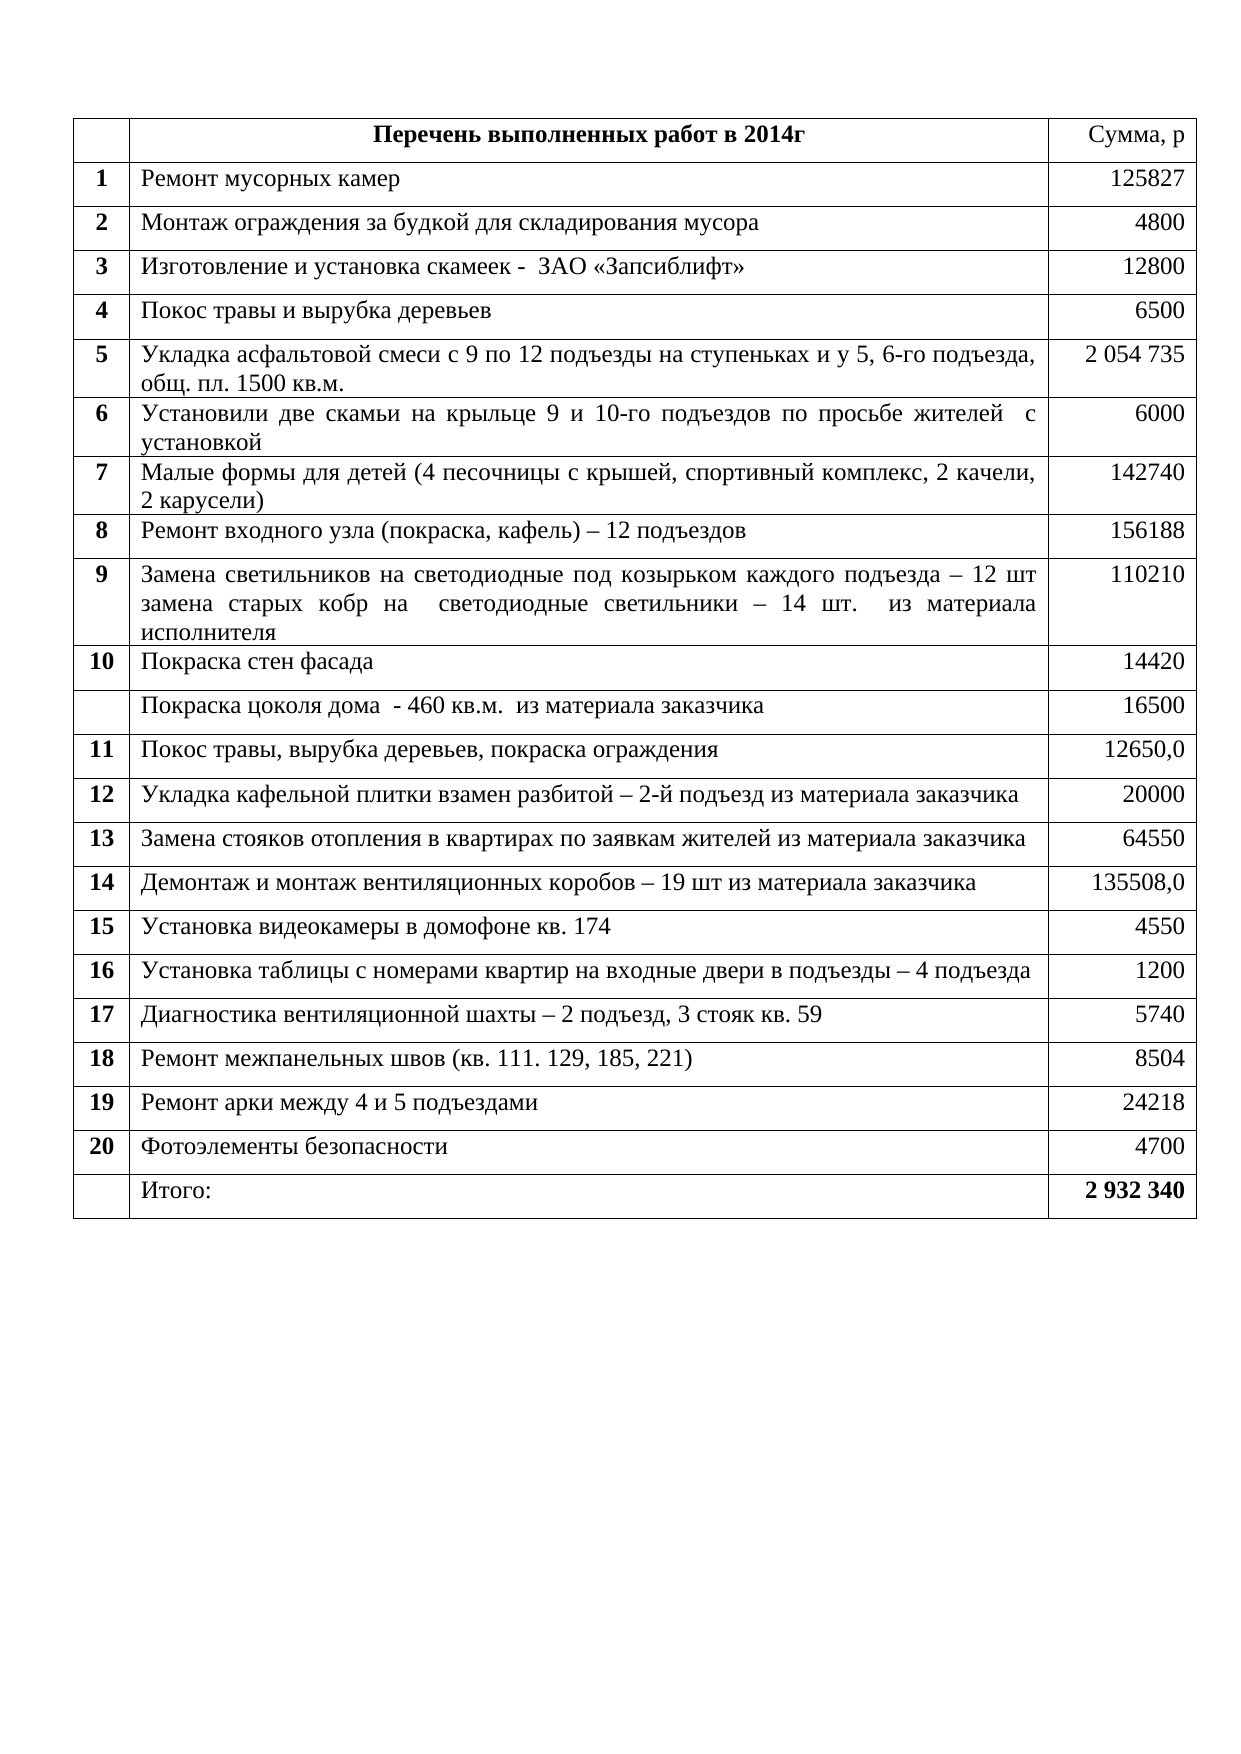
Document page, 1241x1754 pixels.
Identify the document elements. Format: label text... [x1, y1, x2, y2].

table_cell 125827 [1049, 163, 1196, 206]
table_cell 4800 [1049, 207, 1196, 250]
table_cell Покос травы и вырубка деревьев [130, 295, 1048, 338]
table_cell Ремонт мусорных камер [130, 163, 1048, 206]
table_cell Диагностика вентиляционной шахты – 2 подъезд, 3 стояк кв. 59 [130, 999, 1048, 1042]
table_cell Установка видеокамеры в домофоне кв. 174 [130, 911, 1048, 954]
table_header Перечень выполненных работ в 2014г [130, 119, 1048, 162]
table_cell 135508,0 [1049, 867, 1196, 910]
table_cell 5 [74, 340, 129, 397]
table_cell 6000 [1049, 398, 1196, 456]
table_cell 4700 [1049, 1131, 1196, 1174]
table_cell 16500 [1049, 691, 1196, 733]
table_cell Покраска стен фасада [130, 646, 1048, 689]
table_cell 6500 [1049, 295, 1196, 338]
table_cell Укладка асфальтовой смеси с 9 по 12 подъезды на ступеньках и у 5, 6-го подъезда, общ. пл. 1500 кв.м. [130, 340, 1048, 397]
table_cell Покраска цоколя дома - 460 кв.м. из материала заказчика [130, 691, 1048, 733]
table_cell Ремонт арки между 4 и 5 подъездами [130, 1087, 1048, 1130]
table_cell 2 932 340 [1049, 1175, 1196, 1218]
table_cell Ремонт входного узла (покраска, кафель) – 12 подъездов [130, 515, 1048, 558]
table_cell Итого: [130, 1175, 1048, 1218]
table_cell 4550 [1049, 911, 1196, 954]
table_cell [74, 691, 129, 733]
table_cell 2 054 735 [1049, 340, 1196, 397]
table_cell 19 [74, 1087, 129, 1130]
table_cell 6 [74, 398, 129, 456]
table_cell 24218 [1049, 1087, 1196, 1130]
table_cell 64550 [1049, 823, 1196, 866]
table_cell Замена светильников на светодиодные под козырьком каждого подъезда – 12 шт замена старых кобр на светодиодные светильники – 14 шт. из материала исполнителя [130, 559, 1048, 645]
table_cell 14 [74, 867, 129, 910]
table_header Сумма, р [1049, 119, 1196, 162]
table_cell 156188 [1049, 515, 1196, 558]
table_cell 142740 [1049, 457, 1196, 514]
table_cell [74, 1175, 129, 1218]
table_cell 12800 [1049, 251, 1196, 294]
table_cell Демонтаж и монтаж вентиляционных коробов – 19 шт из материала заказчика [130, 867, 1048, 910]
table_cell 7 [74, 457, 129, 514]
table_cell Монтаж ограждения за будкой для складирования мусора [130, 207, 1048, 250]
table_cell Установили две скамьи на крыльце 9 и 10-го подъездов по просьбе жителей с установкой [130, 398, 1048, 456]
table_cell 20 [74, 1131, 129, 1174]
table_cell Фотоэлементы безопасности [130, 1131, 1048, 1174]
table_cell Замена стояков отопления в квартирах по заявкам жителей из материала заказчика [130, 823, 1048, 866]
table_cell 12 [74, 779, 129, 822]
table_cell 14420 [1049, 646, 1196, 689]
table_cell 20000 [1049, 779, 1196, 822]
table_cell 13 [74, 823, 129, 866]
table_cell 9 [74, 559, 129, 645]
table_cell 17 [74, 999, 129, 1042]
table_cell Ремонт межпанельных швов (кв. 111. 129, 185, 221) [130, 1043, 1048, 1086]
table_cell 12650,0 [1049, 735, 1196, 778]
table_cell 110210 [1049, 559, 1196, 645]
table_cell 8 [74, 515, 129, 558]
table_cell 11 [74, 735, 129, 778]
table_cell 5740 [1049, 999, 1196, 1042]
table_header [74, 119, 129, 162]
table_cell 1 [74, 163, 129, 206]
table_cell 18 [74, 1043, 129, 1086]
table_cell 8504 [1049, 1043, 1196, 1086]
table_cell Покос травы, вырубка деревьев, покраска ограждения [130, 735, 1048, 778]
table_cell Укладка кафельной плитки взамен разбитой – 2-й подъезд из материала заказчика [130, 779, 1048, 822]
table_cell Изготовление и установка скамеек - ЗАО «Запсиблифт» [130, 251, 1048, 294]
table_cell 10 [74, 646, 129, 689]
table_cell 3 [74, 251, 129, 294]
table_cell Установка таблицы с номерами квартир на входные двери в подъезды – 4 подъезда [130, 955, 1048, 998]
table_cell 15 [74, 911, 129, 954]
table_cell 16 [74, 955, 129, 998]
table_cell 4 [74, 295, 129, 338]
table_cell 1200 [1049, 955, 1196, 998]
table_cell Малые формы для детей (4 песочницы с крышей, спортивный комплекс, 2 качели, 2 карусели) [130, 457, 1048, 514]
table_cell 2 [74, 207, 129, 250]
